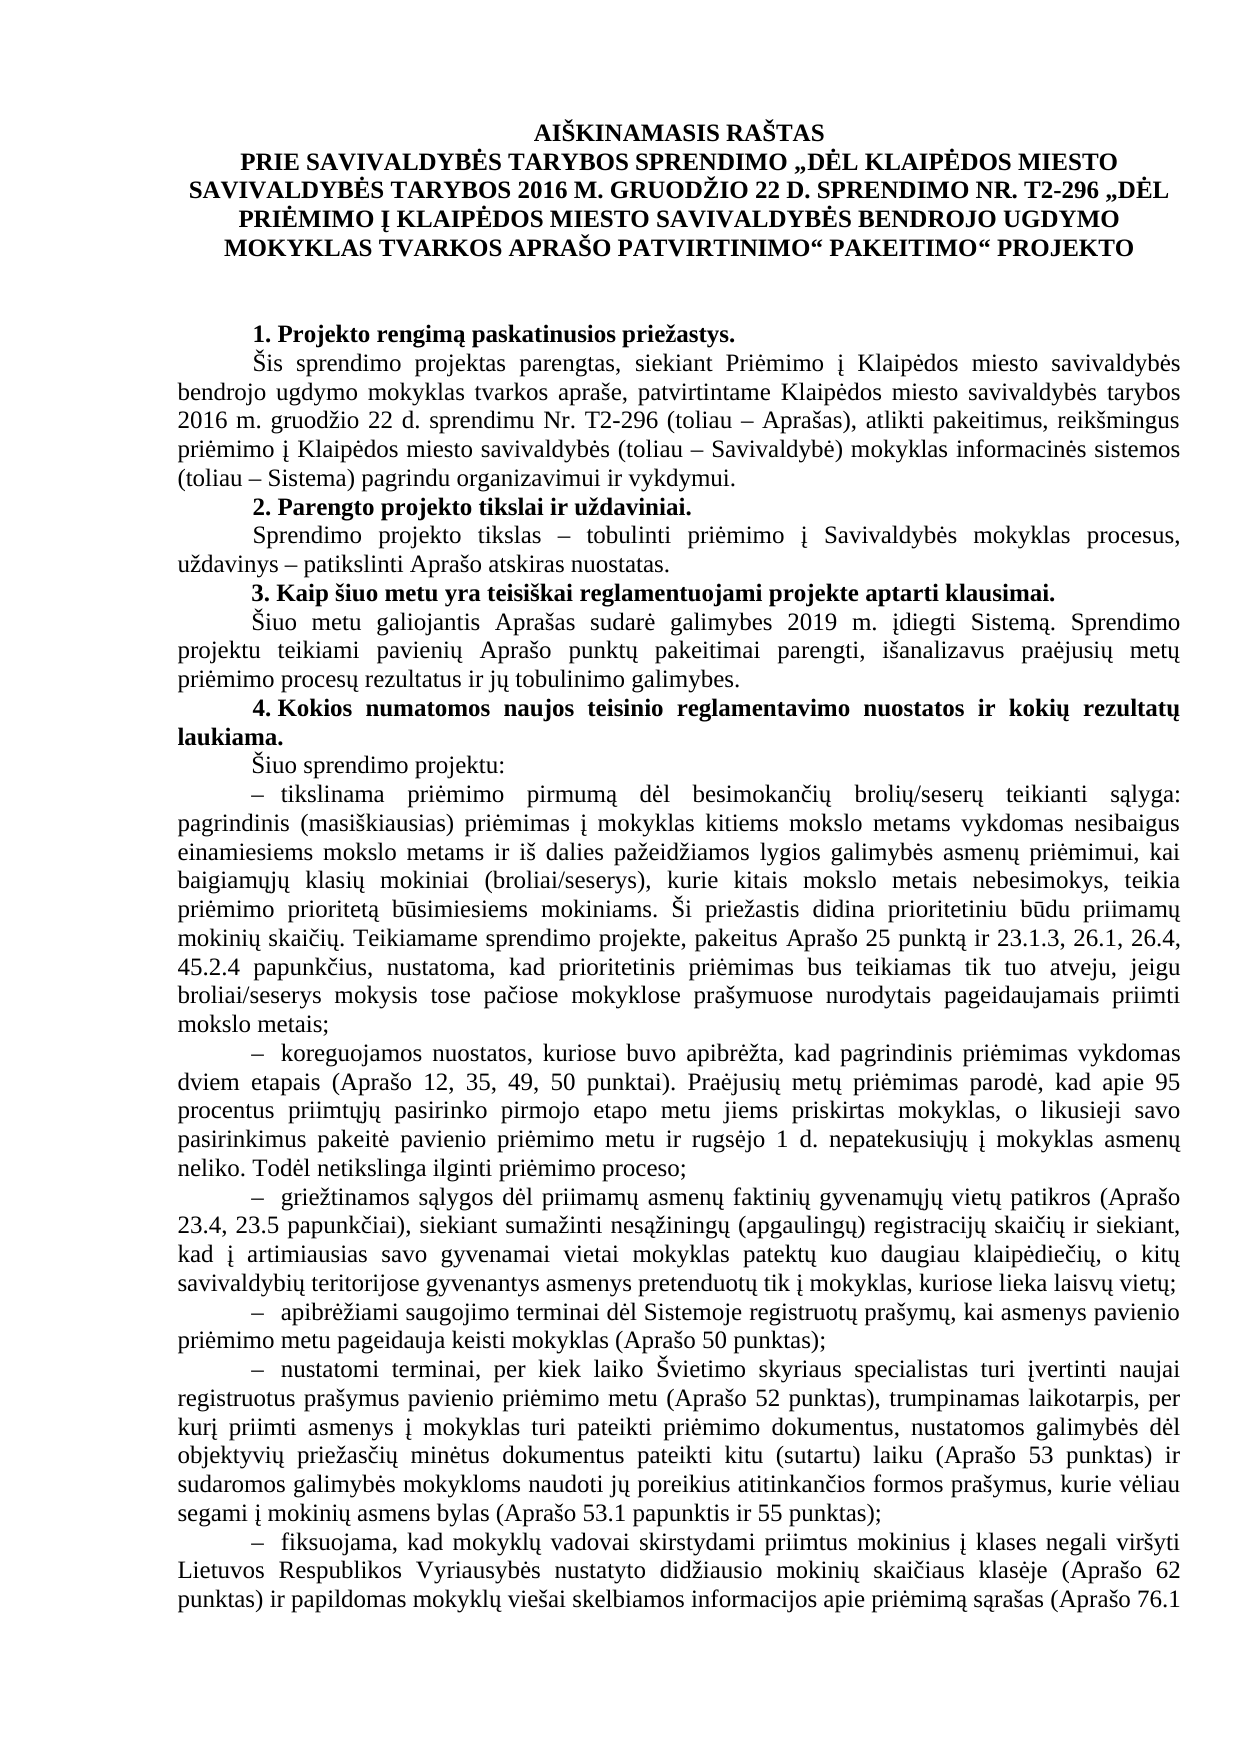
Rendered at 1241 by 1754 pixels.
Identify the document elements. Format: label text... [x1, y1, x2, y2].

text PRIE SAVIVALDYBĖS TARYBOS SPRENDIMO „DĖL klaipėdos miesto savivaldybės tarybos 2016 m. gruodžio 22 d. sprendimo Nr. T2-296 „DĖL PRIĖMIMO Į KLAIPĖDOS MIESTO SAVIVALDYBĖS BENDROJO UGDYMO MOKYKLAS TVARKOS APRAŠO PATVIRTINIMO“ PAKEITIMO“ PROJEKTO [177, 147, 1181, 262]
list nustatomi terminai, per kiek laiko Švietimo skyriaus specialistas turi įvertinti naujai registruotus prašymus pavienio priėmimo metu (Aprašo 52 punktas), trumpinamas laikotarpis, per kurį priimti asmenys į mokyklas turi pateikti priėmimo dokumentus, nustatomos galimybės dėl objektyvių priežasčių minėtus dokumentus pateikti kitu (sutartu) laiku (Aprašo 53 punktas) ir sudaromos galimybės mokykloms naudoti jų poreikius atitinkančios formos prašymus, kurie vėliau segami į mokinių asmens bylas (Aprašo 53.1 papunktis ir 55 punktas); [177, 1354, 1181, 1527]
list griežtinamos sąlygos dėl priimamų asmenų faktinių gyvenamųjų vietų patikros (Aprašo 23.4, 23.5 papunkčiai), siekiant sumažinti nesąžiningų (apgaulingų) registracijų skaičių ir siekiant, kad į artimiausias savo gyvenamai vietai mokyklas patektų kuo daugiau klaipėdiečių, o kitų savivaldybių teritorijose gyvenantys asmenys pretenduotų tik į mokyklas, kuriose lieka laisvų vietų; [177, 1182, 1181, 1297]
text 2. Parengto projekto tikslai ir uždaviniai. [177, 492, 1181, 521]
list koreguojamos nuostatos, kuriose buvo apibrėžta, kad pagrindinis priėmimas vykdomas dviem etapais (Aprašo 12, 35, 49, 50 punktai). Praėjusių metų priėmimas parodė, kad apie 95 procentus priimtųjų pasirinko pirmojo etapo metu jiems priskirtas mokyklas, o likusieji savo pasirinkimus pakeitė pavienio priėmimo metu ir rugsėjo 1 d. nepatekusiųjų į mokyklas asmenų neliko. Todėl netikslinga ilginti priėmimo proceso; [177, 1038, 1181, 1182]
list apibrėžiami saugojimo terminai dėl Sistemoje registruotų prašymų, kai asmenys pavienio priėmimo metu pageidauja keisti mokyklas (Aprašo 50 punktas); [177, 1297, 1181, 1354]
text Šiuo sprendimo projektu: [177, 751, 1181, 779]
text 1. Projekto rengimą paskatinusios priežastys. [177, 319, 1181, 348]
text 4. Kokios numatomos naujos teisinio reglamentavimo nuostatos ir kokių rezultatų laukiama. [177, 693, 1181, 751]
text AIŠKINAMASIS RAŠTAS [177, 118, 1181, 147]
text Šiuo metu galiojantis Aprašas sudarė galimybes 2019 m. įdiegti Sistemą. Sprendimo projektu teikiami pavienių Aprašo punktų pakeitimai parengti, išanalizavus praėjusių metų priėmimo procesų rezultatus ir jų tobulinimo galimybes. [177, 607, 1181, 693]
list tikslinama priėmimo pirmumą dėl besimokančių brolių/seserų teikianti sąlyga: pagrindinis (masiškiausias) priėmimas į mokyklas kitiems mokslo metams vykdomas nesibaigus einamiesiems mokslo metams ir iš dalies pažeidžiamos lygios galimybės asmenų priėmimui, kai baigiamųjų klasių mokiniai (broliai/seserys), kurie kitais mokslo metais nebesimokys, teikia priėmimo prioritetą būsimiesiems mokiniams. Ši priežastis didina prioritetiniu būdu priimamų mokinių skaičių. Teikiamame sprendimo projekte, pakeitus Aprašo 25 punktą ir 23.1.3, 26.1, 26.4, 45.2.4 papunkčius, nustatoma, kad prioritetinis priėmimas bus teikiamas tik tuo atveju, jeigu broliai/seserys mokysis tose pačiose mokyklose prašymuose nurodytais pageidaujamais priimti mokslo metais; [177, 779, 1181, 1038]
text Sprendimo projekto tikslas – tobulinti priėmimo į Savivaldybės mokyklas procesus, uždavinys – patikslinti Aprašo atskiras nuostatas. [177, 521, 1181, 578]
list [177, 1527, 1181, 1613]
text 3. Kaip šiuo metu yra teisiškai reglamentuojami projekte aptarti klausimai. [177, 578, 1181, 607]
text Šis sprendimo projektas parengtas, siekiant Priėmimo į Klaipėdos miesto savivaldybės bendrojo ugdymo mokyklas tvarkos apraše, patvirtintame Klaipėdos miesto savivaldybės tarybos 2016 m. gruodžio 22 d. sprendimu Nr. T2-296 (toliau – Aprašas), atlikti pakeitimus, reikšmingus priėmimo į Klaipėdos miesto savivaldybės (toliau – Savivaldybė) mokyklas informacinės sistemos (toliau – Sistema) pagrindu organizavimui ir vykdymui. [177, 348, 1181, 492]
